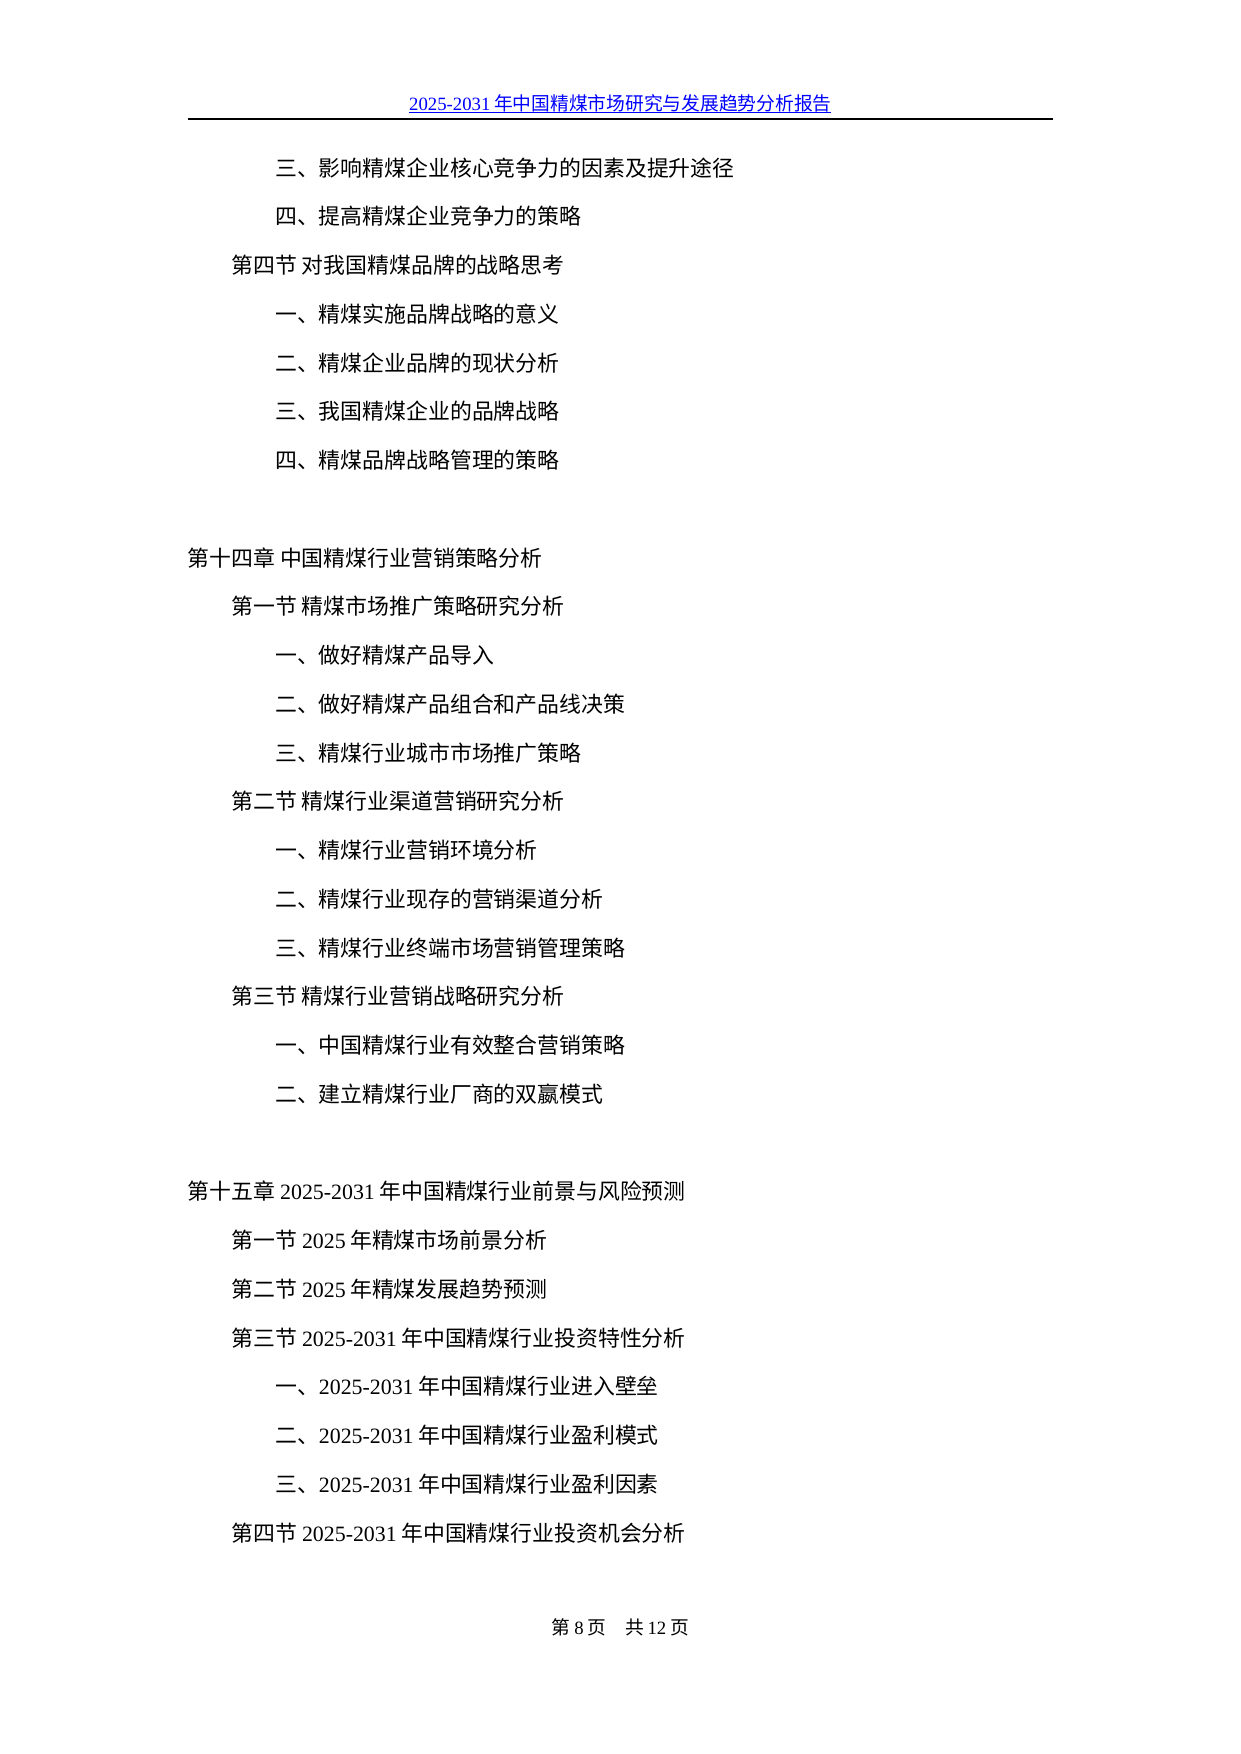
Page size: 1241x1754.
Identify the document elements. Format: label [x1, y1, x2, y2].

text [187, 150, 1053, 1548]
